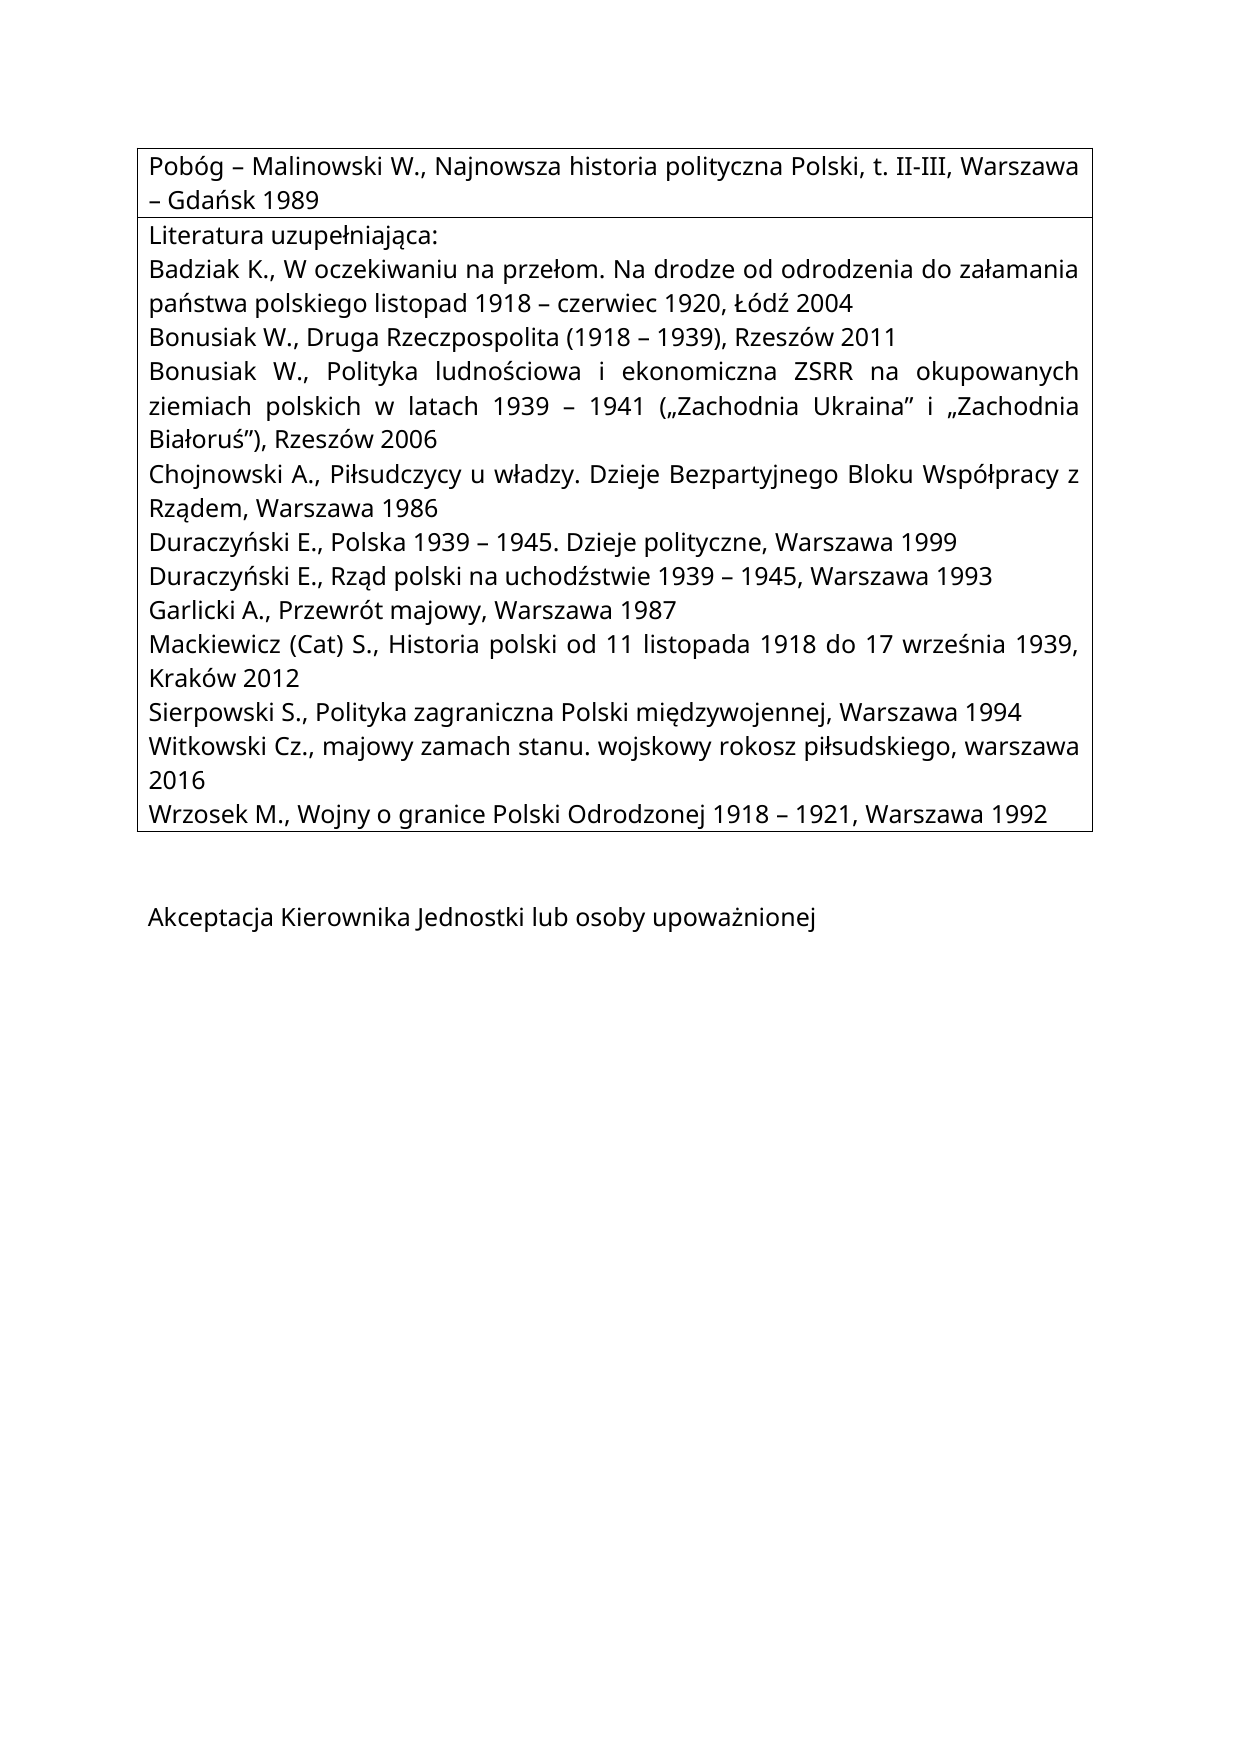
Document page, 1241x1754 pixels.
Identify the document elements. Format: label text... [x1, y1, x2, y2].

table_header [138, 149, 1092, 217]
text Akceptacja Kierownika Jednostki lub osoby upoważnionej [148, 900, 1093, 934]
table_cell Literatura uzupełniająca: Badziak K., W oczekiwaniu na przełom. Na drodze od odrodzenia do załamania państwa polskiego listopad 1918 – czerwiec 1920, Łódź 2004 Bonusiak W., Druga Rzeczpospolita (1918 – 1939), Rzeszów 2011 Bonusiak W., Polityka ludnościowa i ekonomiczna ZSRR na okupowanych ziemiach polskich w latach 1939 – 1941 („Zachodnia Ukraina” i „Zachodnia Białoruś”), Rzeszów 2006 Chojnowski A., Piłsudczycy u władzy. Dzieje Bezpartyjnego Bloku Współpracy z Rządem, Warszawa 1986 Duraczyński E., Polska 1939 – 1945. Dzieje polityczne, Warszawa 1999 Duraczyński E., Rząd polski na uchodźstwie 1939 – 1945, Warszawa 1993 Garlicki A., Przewrót majowy, Warszawa 1987 Mackiewicz (Cat) S., Historia polski od 11 listopada 1918 do 17 września 1939, Kraków 2012 Sierpowski S., Polityka zagraniczna Polski międzywojennej, Warszawa 1994 Witkowski Cz., majowy zamach stanu. wojskowy rokosz piłsudskiego, warszawa 2016 Wrzosek M., Wojny o granice Polski Odrodzonej 1918 – 1921, Warszawa 1992 [138, 218, 1092, 831]
